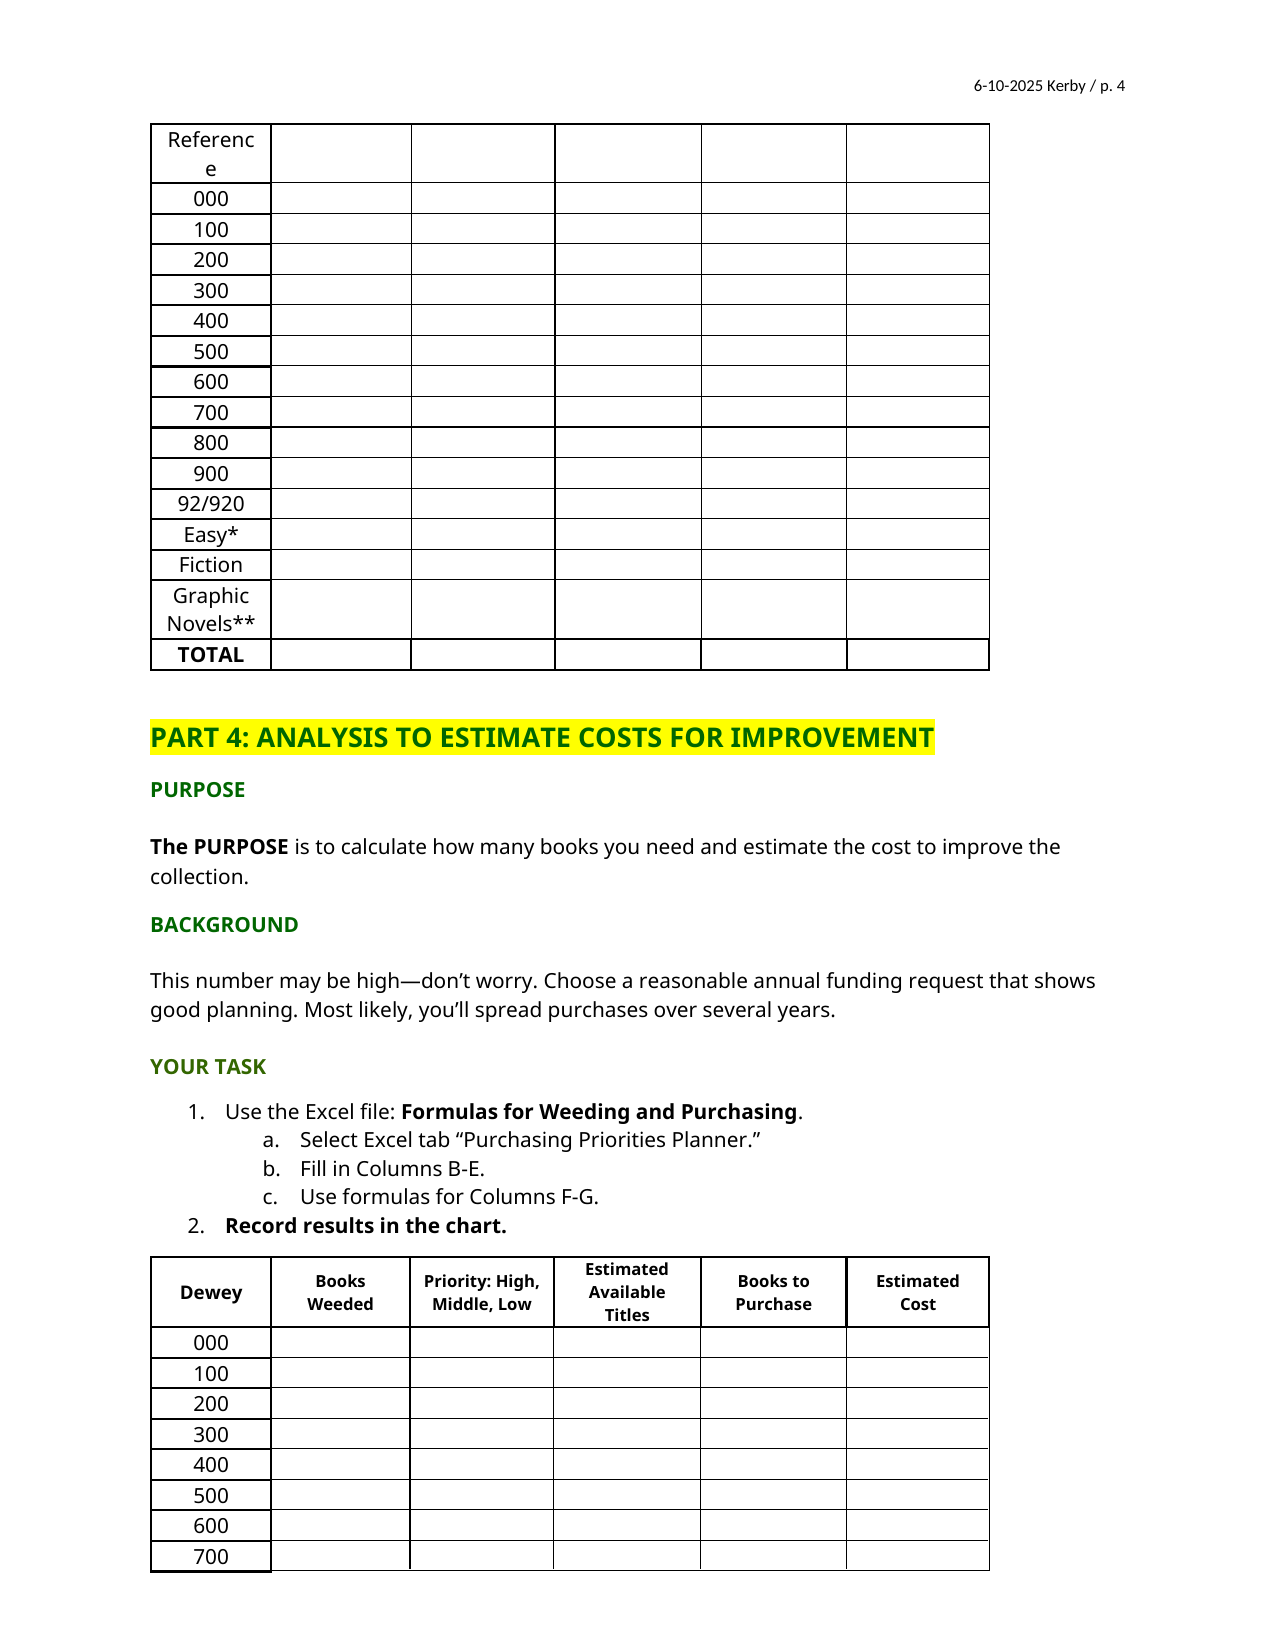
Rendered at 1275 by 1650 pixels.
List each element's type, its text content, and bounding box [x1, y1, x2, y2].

table_cell [847, 1448, 989, 1479]
table_cell [411, 1480, 553, 1509]
table_cell [556, 640, 700, 668]
table_cell [847, 183, 989, 213]
table_cell [847, 1387, 989, 1418]
table_cell 900 [152, 459, 270, 487]
table_cell [272, 1480, 409, 1509]
table_cell [272, 305, 411, 335]
table_cell [702, 397, 846, 426]
table_cell 800 [152, 429, 270, 457]
table_cell [411, 1358, 553, 1387]
table_cell [412, 366, 554, 396]
table_cell [847, 366, 989, 396]
table_header Priority: High, Middle, Low [411, 1258, 553, 1326]
table_cell [412, 550, 554, 579]
table_cell [272, 183, 411, 213]
table_cell [272, 397, 411, 426]
table_cell [272, 640, 410, 668]
table_cell [702, 305, 846, 335]
list Record results in the chart. [187, 1211, 1125, 1239]
table_cell [556, 519, 701, 548]
table_cell [556, 125, 701, 182]
table_cell [556, 275, 701, 304]
table_cell 100 [152, 1359, 270, 1387]
table_cell 000 [152, 184, 270, 213]
table_cell [412, 397, 554, 426]
table_cell 200 [152, 1389, 270, 1418]
table_cell [847, 1509, 989, 1540]
table_cell 500 [152, 337, 270, 365]
table_cell [272, 214, 411, 243]
table_cell [701, 1510, 846, 1540]
table_header Books to Purchase [702, 1258, 845, 1326]
table_cell [554, 1510, 700, 1540]
table_cell [411, 1328, 553, 1357]
table_cell [412, 640, 554, 668]
table_cell [556, 428, 701, 457]
table_cell Easy* [152, 520, 270, 548]
table_cell [272, 1358, 409, 1387]
table_cell [847, 214, 989, 243]
table_cell [556, 397, 701, 426]
table_cell [272, 1388, 409, 1418]
text BACKGROUND [150, 910, 1125, 938]
table_cell [702, 183, 846, 213]
table_cell [847, 125, 989, 182]
table_cell [848, 640, 988, 668]
table_cell [702, 519, 846, 548]
table_cell [556, 458, 701, 487]
table_cell [701, 1449, 846, 1479]
table_cell [847, 1357, 989, 1387]
table_header Dewey [152, 1258, 270, 1326]
table_cell [702, 214, 846, 243]
table_cell [554, 1449, 700, 1479]
table_cell [556, 244, 701, 274]
table_cell [272, 519, 411, 548]
table_cell [556, 489, 701, 518]
list Fill in Columns B-E. [262, 1154, 1125, 1182]
table_cell [412, 580, 554, 638]
table_cell [412, 336, 554, 365]
table_cell [411, 1388, 553, 1418]
table_cell [272, 1419, 409, 1448]
table_cell [272, 1541, 410, 1570]
table_cell [554, 1541, 701, 1570]
text PURPOSE [150, 775, 1125, 803]
table_cell [701, 1541, 846, 1570]
table_cell [412, 275, 554, 304]
table_cell [701, 1388, 846, 1418]
table_cell [847, 1418, 989, 1448]
table_cell [554, 1419, 700, 1448]
table_cell [272, 125, 411, 182]
table_cell [412, 183, 554, 213]
table_cell [702, 550, 846, 579]
table_cell [272, 1328, 409, 1357]
table_cell [701, 1419, 846, 1448]
table_cell [702, 244, 846, 274]
table_cell [272, 489, 411, 518]
table_cell Reference [152, 125, 270, 182]
table_cell [272, 244, 411, 274]
table_cell [556, 580, 701, 638]
table_cell Graphic Novels** [152, 581, 270, 638]
table_cell [556, 366, 701, 396]
table_cell [701, 1358, 846, 1387]
table_cell [272, 580, 411, 638]
table_header Estimated Cost [848, 1258, 988, 1326]
table_cell [412, 428, 554, 457]
table_cell [272, 550, 411, 579]
table_cell [411, 1510, 553, 1540]
text The PURPOSE is to calculate how many books you need and estimate the cost to improve the collection. [150, 832, 1125, 891]
table_cell 700 [152, 398, 270, 426]
table_cell [412, 519, 554, 548]
table_cell [272, 275, 411, 304]
table_header Estimated Available Titles [555, 1258, 700, 1326]
table_cell 500 [152, 1481, 270, 1509]
table_cell [847, 428, 989, 457]
table_cell [554, 1358, 700, 1387]
table_cell 600 [152, 368, 270, 396]
table_cell [847, 519, 989, 548]
text This number may be high—don’t worry. Choose a reasonable annual funding request that shows good planning. Most likely, you’ll spread purchases over several years. [150, 967, 1125, 1023]
table_cell [554, 1328, 700, 1357]
table_cell [701, 1480, 846, 1509]
table_cell [702, 428, 846, 457]
table_cell [412, 244, 554, 274]
list Select Excel tab “Purchasing Priorities Planner.” [262, 1126, 1125, 1154]
table_cell [411, 1419, 553, 1448]
table_cell [554, 1480, 700, 1509]
table_cell 300 [152, 1420, 270, 1448]
table_cell 100 [152, 215, 270, 243]
table_cell [847, 244, 989, 274]
table_cell [556, 183, 701, 213]
table_cell TOTAL [152, 640, 270, 668]
table_cell [272, 1449, 409, 1479]
text YOUR TASK [150, 1052, 1125, 1080]
table_cell [702, 489, 846, 518]
table_cell [272, 428, 411, 457]
table_cell [701, 1328, 846, 1357]
table_cell [554, 1388, 700, 1418]
table_cell [847, 1479, 989, 1509]
table_cell 700 [152, 1542, 270, 1570]
table_cell [412, 489, 554, 518]
table_cell [702, 580, 846, 638]
table_cell [847, 1328, 989, 1357]
table_cell [412, 458, 554, 487]
text PART 4: ANALYSIS TO ESTIMATE COSTS FOR IMPROVEMENT [150, 718, 1125, 755]
table_cell [556, 336, 701, 365]
table_cell [847, 580, 989, 638]
table_cell [847, 489, 989, 518]
table_cell [847, 397, 989, 426]
table_cell [702, 125, 846, 182]
table_cell [702, 275, 846, 304]
table_cell [411, 1449, 553, 1479]
table_cell [847, 336, 989, 365]
table_cell 200 [152, 245, 270, 274]
table_cell [556, 550, 701, 579]
table_cell [412, 214, 554, 243]
table_cell [846, 1540, 989, 1570]
table_cell [702, 640, 846, 668]
table_cell 300 [152, 276, 270, 304]
table_cell [702, 336, 846, 365]
table_cell 92/920 [152, 490, 270, 518]
table_cell [412, 125, 554, 182]
table_cell [847, 275, 989, 304]
table_cell [702, 458, 846, 487]
table_cell [412, 305, 554, 335]
table_cell 600 [152, 1511, 270, 1540]
table_cell [847, 305, 989, 335]
table_cell [272, 1510, 409, 1540]
table_cell 000 [152, 1328, 270, 1357]
table_cell [272, 336, 411, 365]
table_cell [410, 1541, 553, 1570]
table_cell 400 [152, 306, 270, 335]
table_header Books Weeded [272, 1258, 409, 1326]
table_cell [847, 458, 989, 487]
table_cell [847, 550, 989, 579]
list Use formulas for Columns F-G. [262, 1182, 1125, 1211]
table_cell [272, 458, 411, 487]
table_cell Fiction [152, 551, 270, 579]
table_cell [556, 214, 701, 243]
table_cell [272, 366, 411, 396]
table_cell [702, 366, 846, 396]
list Use the Excel file: Formulas for Weeding and Purchasing. [187, 1097, 1125, 1126]
table_cell [556, 305, 701, 335]
table_cell 400 [152, 1450, 270, 1479]
